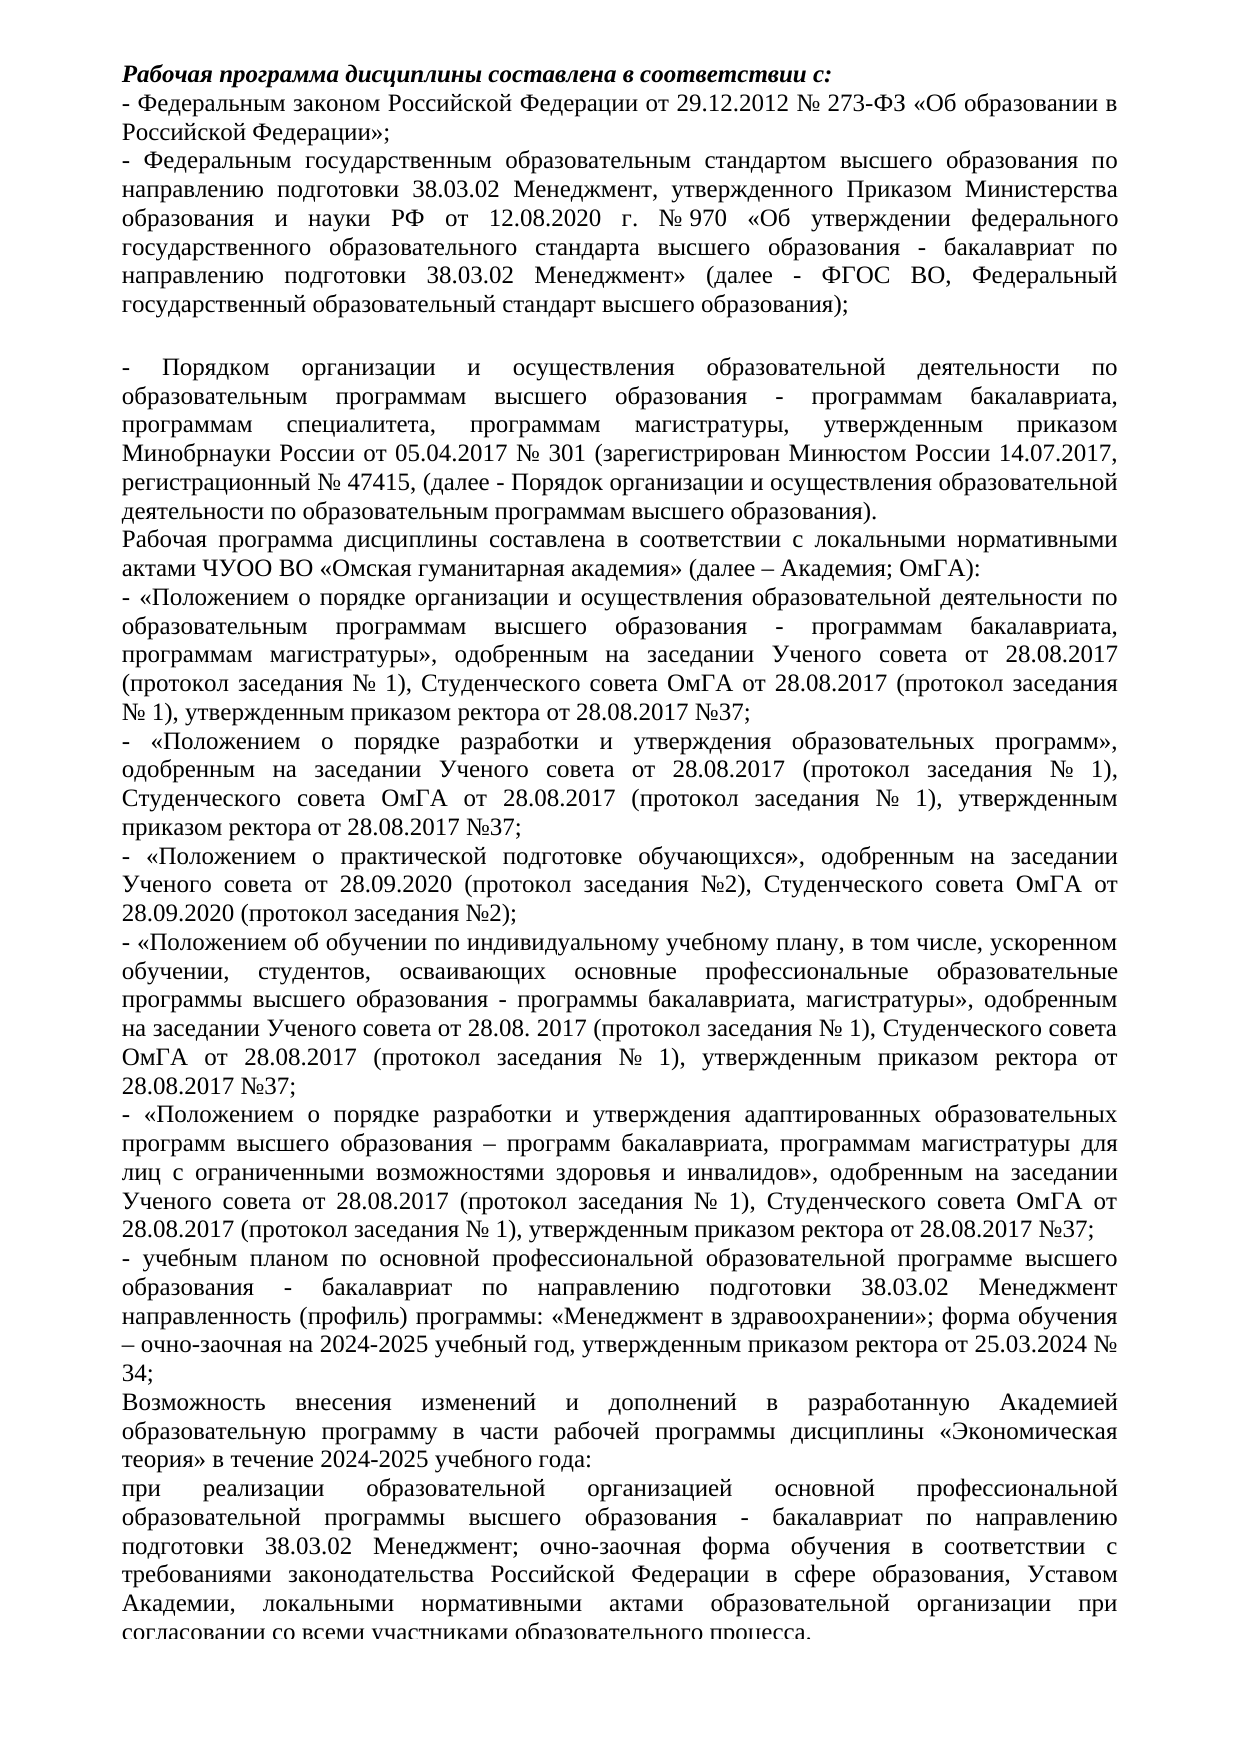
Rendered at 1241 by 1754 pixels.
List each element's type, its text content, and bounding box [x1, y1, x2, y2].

table_header Рабочая программа дисциплины составлена в соответствии с: [118, 59, 1122, 88]
table_cell - Федеральным законом Российской Федерации от 29.12.2012 № 273-ФЗ «Об образовании в Российской Федерации»; - Федеральным государственным образовательным стандартом высшего образования по направлению подготовки 38.03.02 Менеджмент, утвержденного Приказом Министерства образования и науки РФ от 12.08.2020 г. № 970 «Об утверждении федерального государственного образовательного стандарта высшего образования - бакалавриат по направлению подготовки 38.03.02 Менеджмент» (далее - ФГОС ВО, Федеральный государственный образовательный стандарт высшего образования); - Порядком организации и осуществления образовательной деятельности по образовательным программам высшего образования - программам бакалавриата, программам специалитета, программам магистратуры, утвержденным приказом Минобрнауки России от 05.04.2017 № 301 (зарегистрирован Минюстом России 14.07.2017, регистрационный № 47415, (далее - Порядок организации и осуществления образовательной деятельности по образовательным программам высшего образования). Рабочая программа дисциплины составлена в соответствии с локальными нормативными актами ЧУОО ВО «Омская гуманитарная академия» (далее – Академия; ОмГА): - «Положением о порядке организации и осуществления образовательной деятельности по образовательным программам высшего образования - программам бакалавриата, программам магистратуры», одобренным на заседании Ученого совета от 28.08.2017 (протокол заседания № 1), Студенческого совета ОмГА от 28.08.2017 (протокол заседания № 1), утвержденным приказом ректора от 28.08.2017 №37; - «Положением о порядке разработки и утверждения образовательных программ», одобренным на заседании Ученого совета от 28.08.2017 (протокол заседания № 1), Студенческого совета ОмГА от 28.08.2017 (протокол заседания № 1), утвержденным приказом ректора от 28.08.2017 №37; - «Положением о практической подготовке обучающихся», одобренным на заседании Ученого совета от 28.09.2020 (протокол заседания №2), Студенческого совета ОмГА от 28.09.2020 (протокол заседания №2); - «Положением об обучении по индивидуальному учебному плану, в том числе, ускоренном обучении, студентов, осваивающих основные профессиональные образовательные программы высшего образования - программы бакалавриата, магистратуры», одобренным на заседании Ученого совета от 28.08. 2017 (протокол заседания № 1), Студенческого совета ОмГА от 28.08.2017 (протокол заседания № 1), утвержденным приказом ректора от 28.08.2017 №37; - «Положением о порядке разработки и утверждения адаптированных образовательных программ высшего образования – программ бакалавриата, программам магистратуры для лиц с ограниченными возможностями здоровья и инвалидов», одобренным на заседании Ученого совета от 28.08.2017 (протокол заседания № 1), Студенческого совета ОмГА от 28.08.2017 (протокол заседания № 1), утвержденным приказом ректора от 28.08.2017 №37; - учебным планом по основной профессиональной образовательной программе высшего образования - бакалавриат по направлению подготовки 38.03.02 Менеджмент направленность (профиль) программы: «Менеджмент в здравоохранении»; форма обучения – очно-заочная на 2024-2025 учебный год, утвержденным приказом ректора от 25.03.2024 № 34; Возможность внесения изменений и дополнений в разработанную Академией образовательную программу в части рабочей программы дисциплины «Экономическая теория» в течение 2024-2025 учебного года: при реализации образовательной организацией основной профессиональной образовательной программы высшего образования - бакалавриат по направлению подготовки 38.03.02 Менеджмент; очно-заочная форма обучения в соответствии с требованиями законодательства Российской Федерации в сфере образования, Уставом Академии, локальными нормативными актами образовательной организации при согласовании со всеми участниками образовательного процесса. [118, 88, 1122, 1639]
